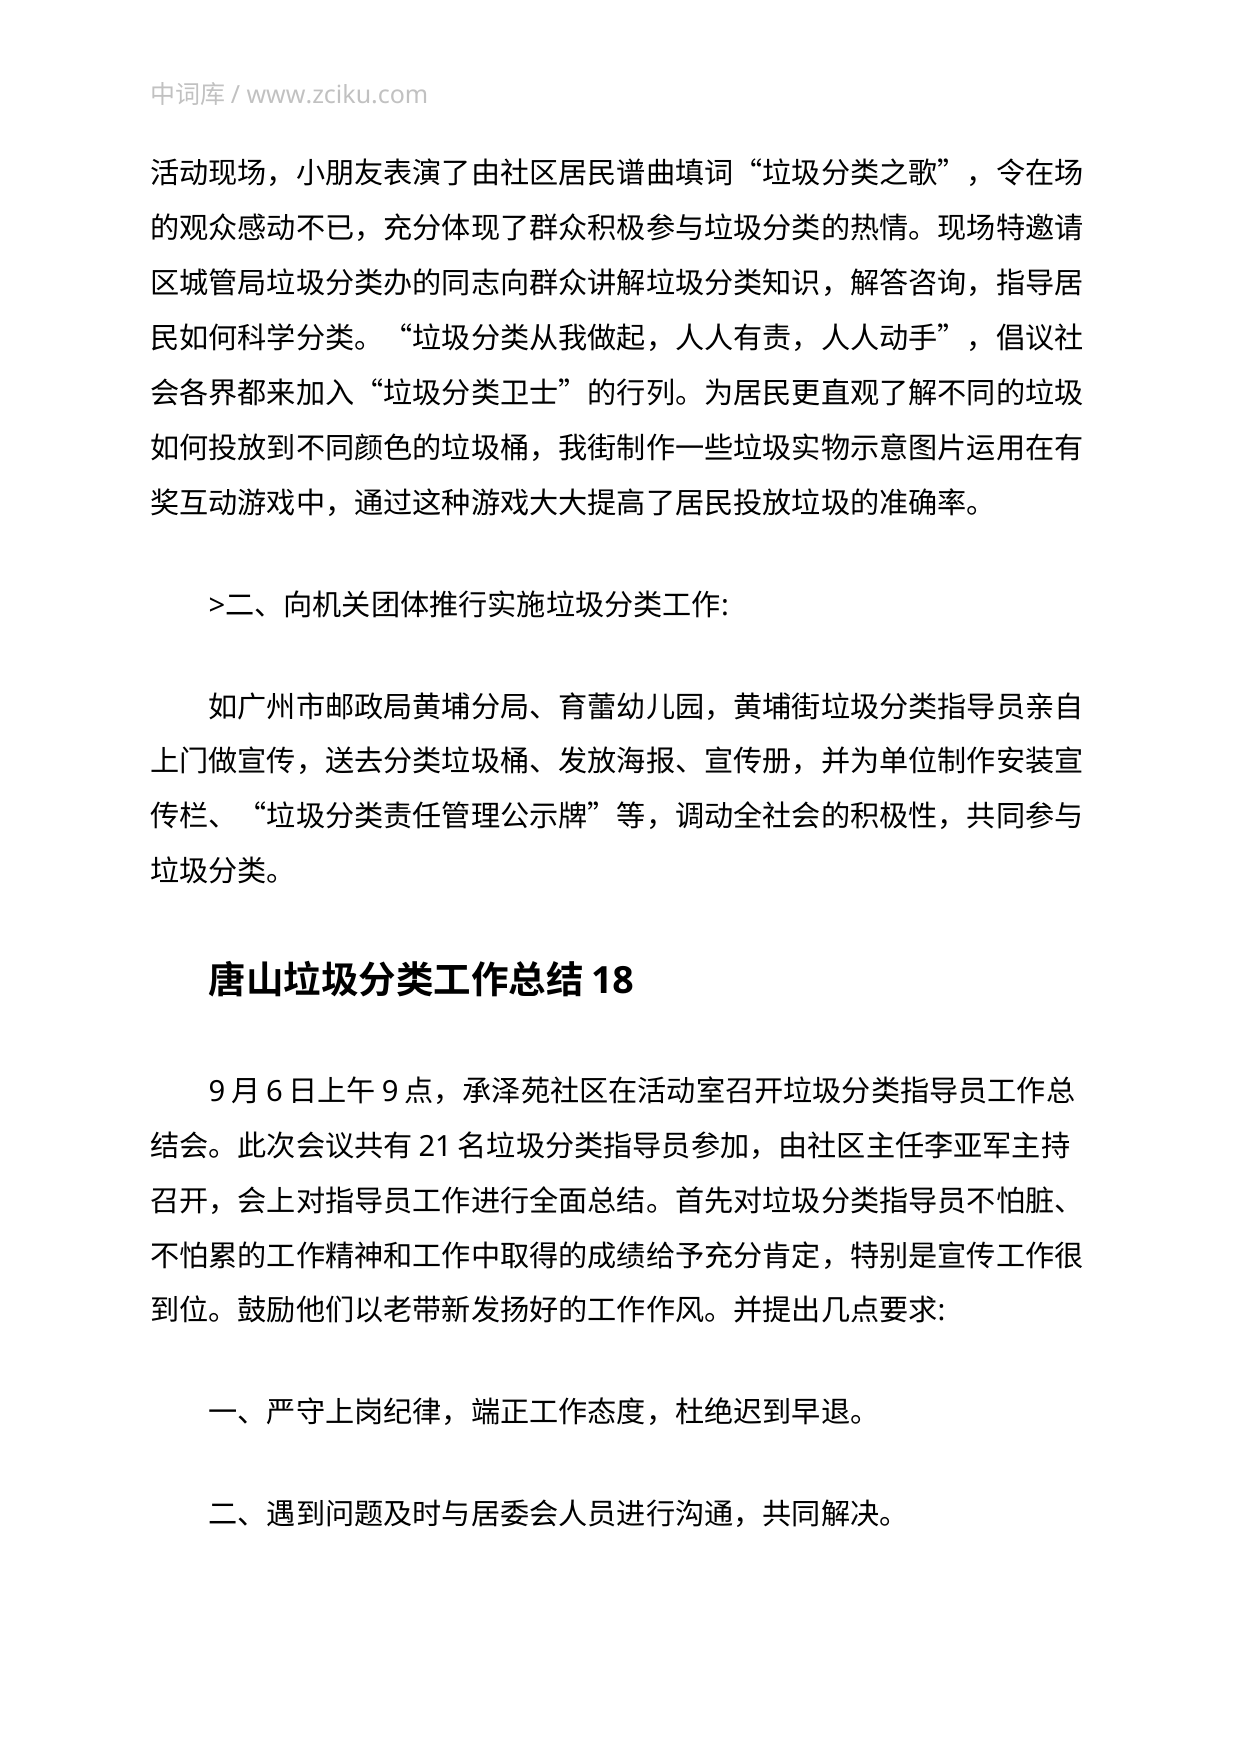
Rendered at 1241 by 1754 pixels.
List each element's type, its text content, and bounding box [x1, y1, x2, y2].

text >二、向机关团体推行实施垃圾分类工作: [150, 581, 1090, 623]
text 唐山垃圾分类工作总结18 [150, 949, 1090, 1004]
text 9月6日上午9点，承泽苑社区在活动室召开垃圾分类指导员工作总结会。此次会议共有21名垃圾分类指导员参加，由社区主任李亚军主持召开，会上对指导员工作进行全面总结。首先对垃圾分类指导员不怕脏、不怕累的工作精神和工作中取得的成绩给予充分肯定，特别是宣传工作很到位。鼓励他们以老带新发扬好的工作作风。并提出几点要求: [150, 1067, 1090, 1329]
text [150, 150, 1090, 522]
text 二、遇到问题及时与居委会人员进行沟通，共同解决。 [150, 1491, 1090, 1533]
text 如广州市邮政局黄埔分局、育蕾幼儿园，黄埔街垃圾分类指导员亲自上门做宣传，送去分类垃圾桶、发放海报、宣传册，并为单位制作安装宣传栏、“垃圾分类责任管理公示牌”等，调动全社会的积极性，共同参与垃圾分类。 [150, 683, 1090, 890]
text 一、严守上岗纪律，端正工作态度，杜绝迟到早退。 [150, 1389, 1090, 1431]
